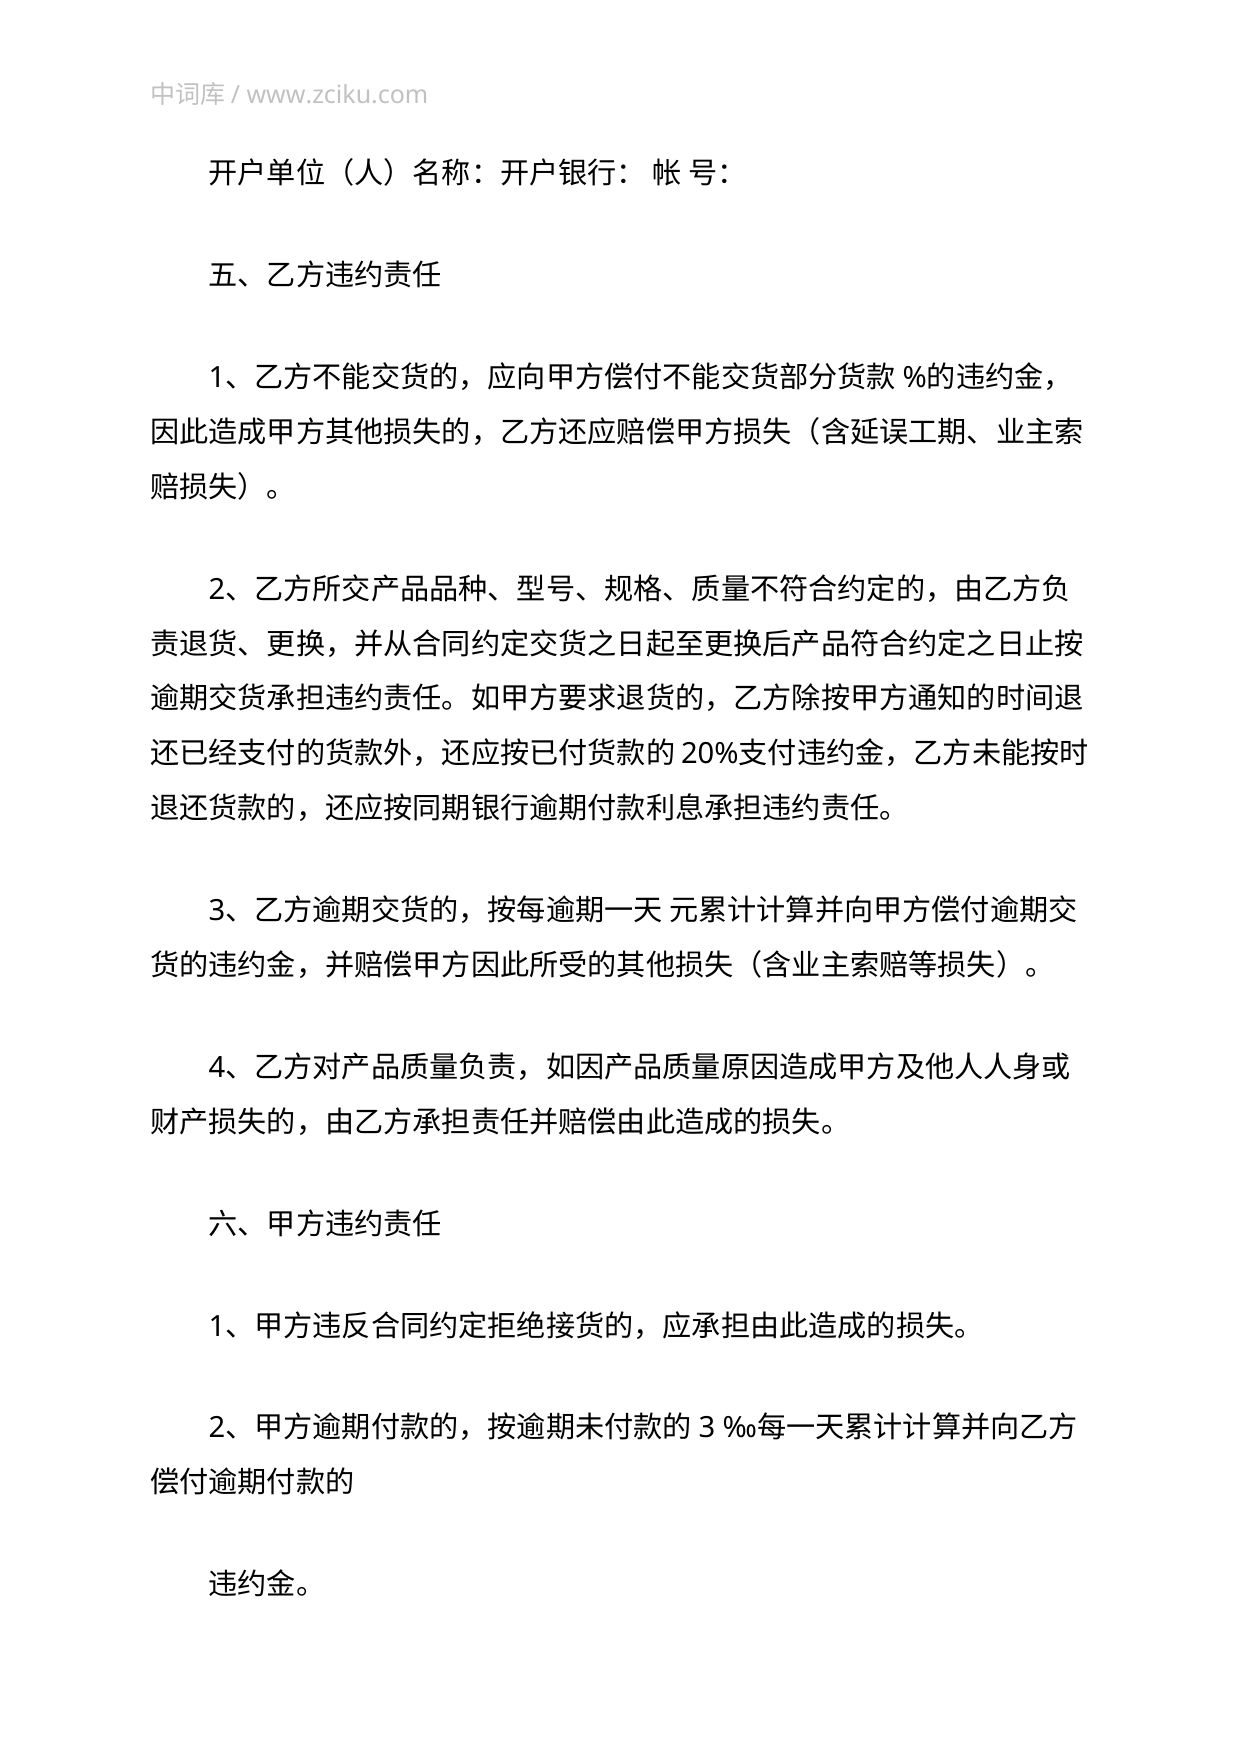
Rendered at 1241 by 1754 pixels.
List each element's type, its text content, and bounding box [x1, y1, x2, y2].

text 2、甲方逾期付款的，按逾期未付款的 3 ‰每一天累计计算并向乙方偿付逾期付款的 [150, 1404, 1090, 1501]
text 4、乙方对产品质量负责，如因产品质量原因造成甲方及他人人身或财产损失的，由乙方承担责任并赔偿由此造成的损失。 [150, 1043, 1090, 1141]
text 违约金。 [150, 1561, 1090, 1603]
text 3、乙方逾期交货的，按每逾期一天 元累计计算并向甲方偿付逾期交货的违约金，并赔偿甲方因此所受的其他损失（含业主索赔等损失）。 [150, 887, 1090, 984]
text 五、乙方违约责任 [150, 252, 1090, 294]
text 六、甲方违约责任 [150, 1200, 1090, 1243]
text 2、乙方所交产品品种、型号、规格、质量不符合约定的，由乙方负责退货、更换，并从合同约定交货之日起至更换后产品符合约定之日止按逾期交货承担违约责任。如甲方要求退货的，乙方除按甲方通知的时间退还已经支付的货款外，还应按已付货款的20%支付违约金，乙方未能按时退还货款的，还应按同期银行逾期付款利息承担违约责任。 [150, 565, 1090, 827]
text 1、甲方违反合同约定拒绝接货的，应承担由此造成的损失。 [150, 1302, 1090, 1344]
text 开户单位（人）名称：开户银行： 帐 号： [150, 150, 1090, 192]
text 1、乙方不能交货的，应向甲方偿付不能交货部分货款 %的违约金，因此造成甲方其他损失的，乙方还应赔偿甲方损失（含延误工期、业主索赔损失）。 [150, 353, 1090, 506]
